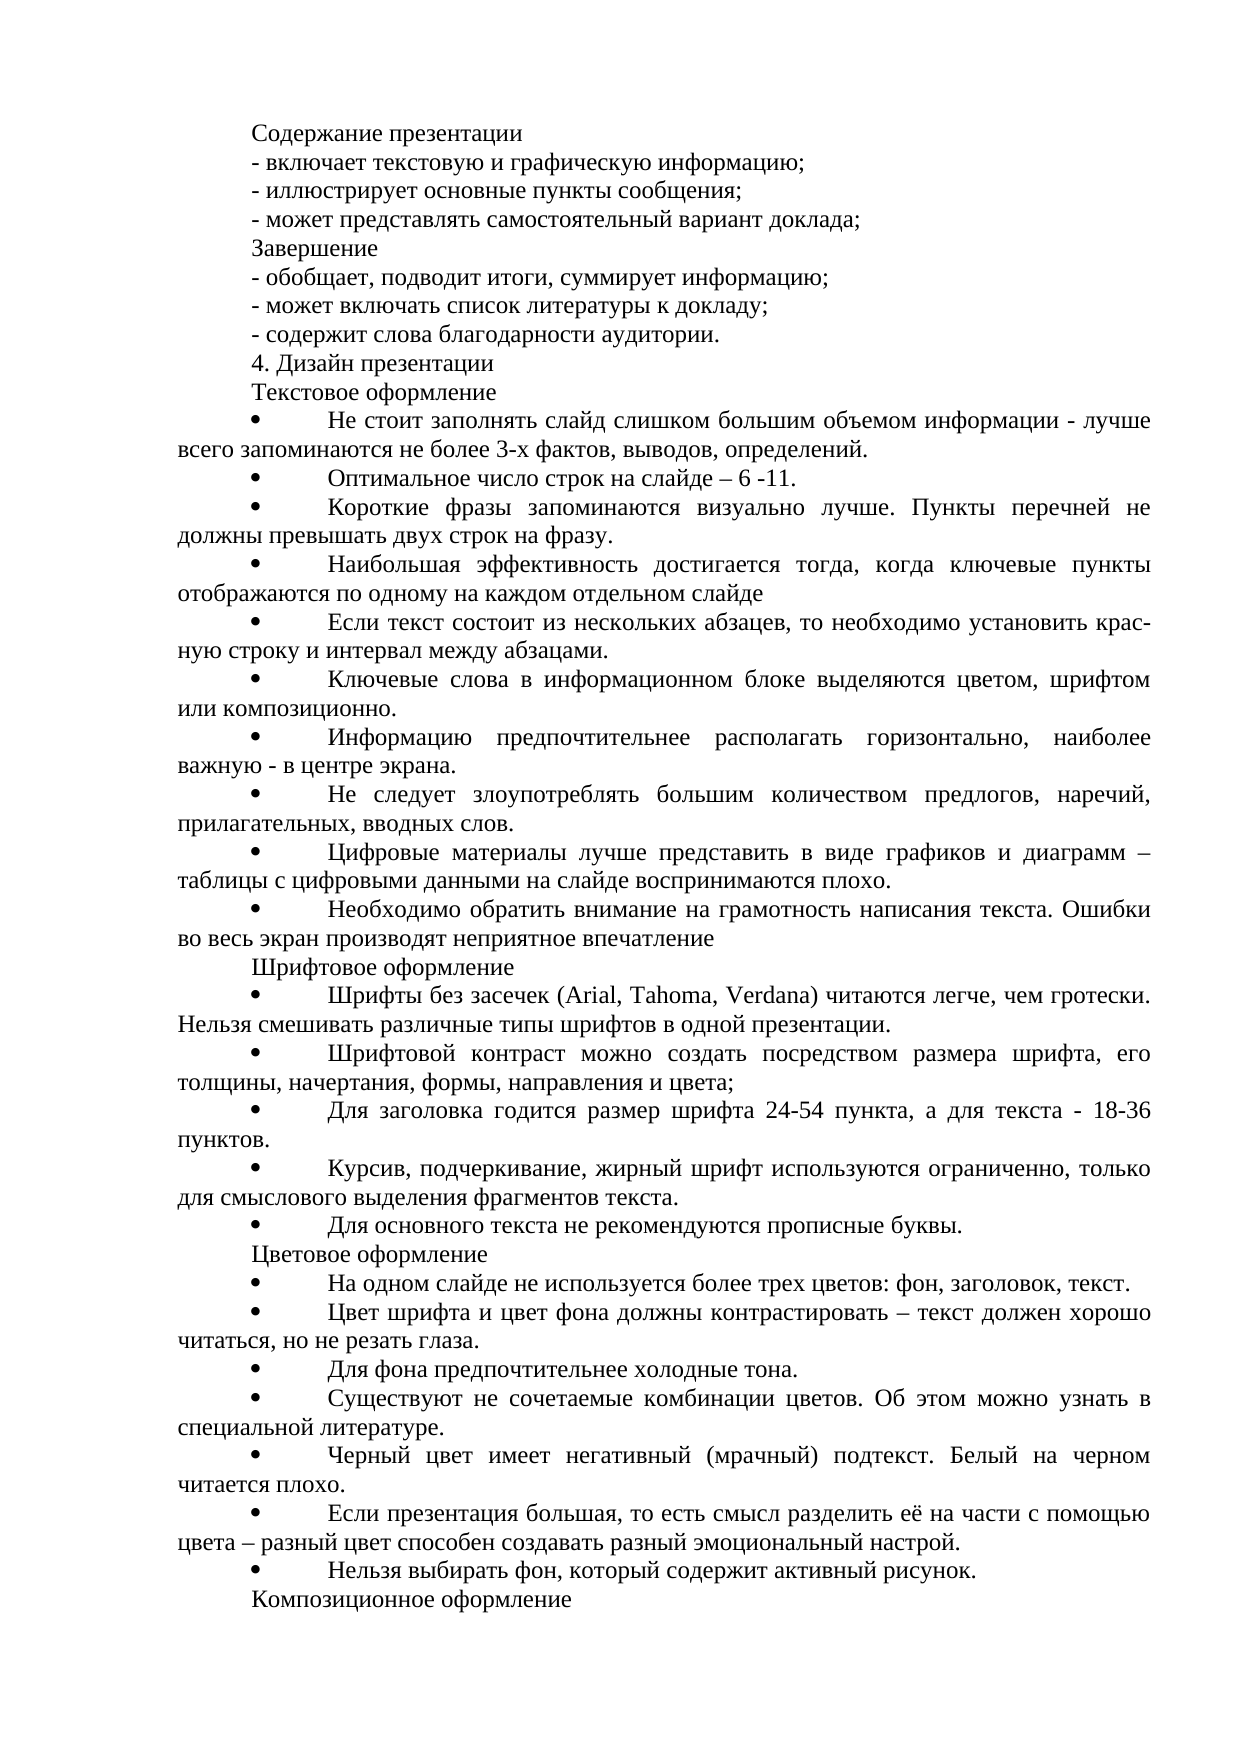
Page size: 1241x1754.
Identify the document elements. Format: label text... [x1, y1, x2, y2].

list Цифровые материалы лучше представить в виде графиков и диаграмм – таблицы с цифровыми данными на слайде воспринимаются плохо. [177, 837, 1152, 894]
list Цвет шрифта и цвет фона должны контрастировать – текст должен хорошо читаться, но не резать глаза. [177, 1297, 1152, 1354]
list Не следует злоупотреблять большим количеством предлогов, наречий, прилагательных, вводных слов. [177, 779, 1152, 837]
text - может включать список литературы к докладу; [177, 291, 1152, 319]
text - включает текстовую и графическую информацию; [177, 147, 1152, 176]
text 4. Дизайн презентации [177, 348, 1152, 377]
list Существуют не сочетаемые комбинации цветов. Об этом можно узнать в специальной литературе. [177, 1383, 1152, 1441]
text - может представлять самостоятельный вариант доклада; [177, 204, 1152, 233]
text - обобщает, подводит итоги, суммирует информацию; [177, 262, 1152, 291]
text Завершение [177, 233, 1152, 262]
list Для заголовка годится размер шрифта 24-54 пункта, а для текста - 18-36 пунктов. [177, 1096, 1152, 1153]
list Оптимальное число строк на слайде – 6 -11. [177, 463, 1152, 492]
list Необходимо обратить внимание на грамотность написания текста. Ошибки во весь экран производят неприятное впечатление [177, 894, 1152, 952]
list Ключевые слова в информационном блоке выделяются цветом, шрифтом или композиционно. [177, 664, 1152, 722]
list Если текст состоит из нескольких абзацев, то необходимо установить крас-ную строку и интервал между абзацами. [177, 607, 1152, 664]
list Шрифты без засечек (Arial, Tahoma, Verdana) читаются легче, чем гротески. Нельзя смешивать различные типы шрифтов в одной презентации. [177, 981, 1152, 1038]
list Информацию предпочтительнее располагать горизонтально, наиболее важную - в центре экрана. [177, 722, 1152, 779]
list Шрифтовое оформление [177, 952, 1152, 981]
list Композиционное оформление [177, 1584, 1152, 1613]
list Цветовое оформление [177, 1239, 1152, 1268]
list Нельзя выбирать фон, который содержит активный рисунок. [177, 1556, 1152, 1584]
list Короткие фразы запоминаются визуально лучше. Пункты перечней не должны превышать двух строк на фразу. [177, 492, 1152, 549]
list Черный цвет имеет негативный (мрачный) подтекст. Белый на черном читается плохо. [177, 1441, 1152, 1498]
list Для фона предпочтительнее холодные тона. [177, 1354, 1152, 1383]
list Курсив, подчеркивание, жирный шрифт используются ограниченно, только для смыслового выделения фрагментов текста. [177, 1153, 1152, 1211]
text - иллюстрирует основные пункты сообщения; [177, 176, 1152, 204]
list Шрифтовой контраст можно создать посредством размера шрифта, его толщины, начертания, формы, направления и цвета; [177, 1038, 1152, 1096]
list Не стоит заполнять слайд слишком большим объемом информации - лучше всего запоминаются не более 3-х фактов, выводов, определений. [177, 406, 1152, 463]
text Содержание презентации [177, 118, 1152, 147]
list На одном слайде не используется более трех цветов: фон, заголовок, текст. [177, 1268, 1152, 1297]
list Если презентация большая, то есть смысл разделить её на части с помощью цвета – разный цвет способен создавать разный эмоциональный настрой. [177, 1498, 1152, 1556]
text - содержит слова благодарности аудитории. [177, 319, 1152, 348]
list Текстовое оформление [177, 377, 1152, 406]
list Для основного текста не рекомендуются прописные буквы. [177, 1211, 1152, 1239]
list Наибольшая эффективность достигается тогда, когда ключевые пункты отображаются по одному на каждом отдельном слайде [177, 549, 1152, 607]
